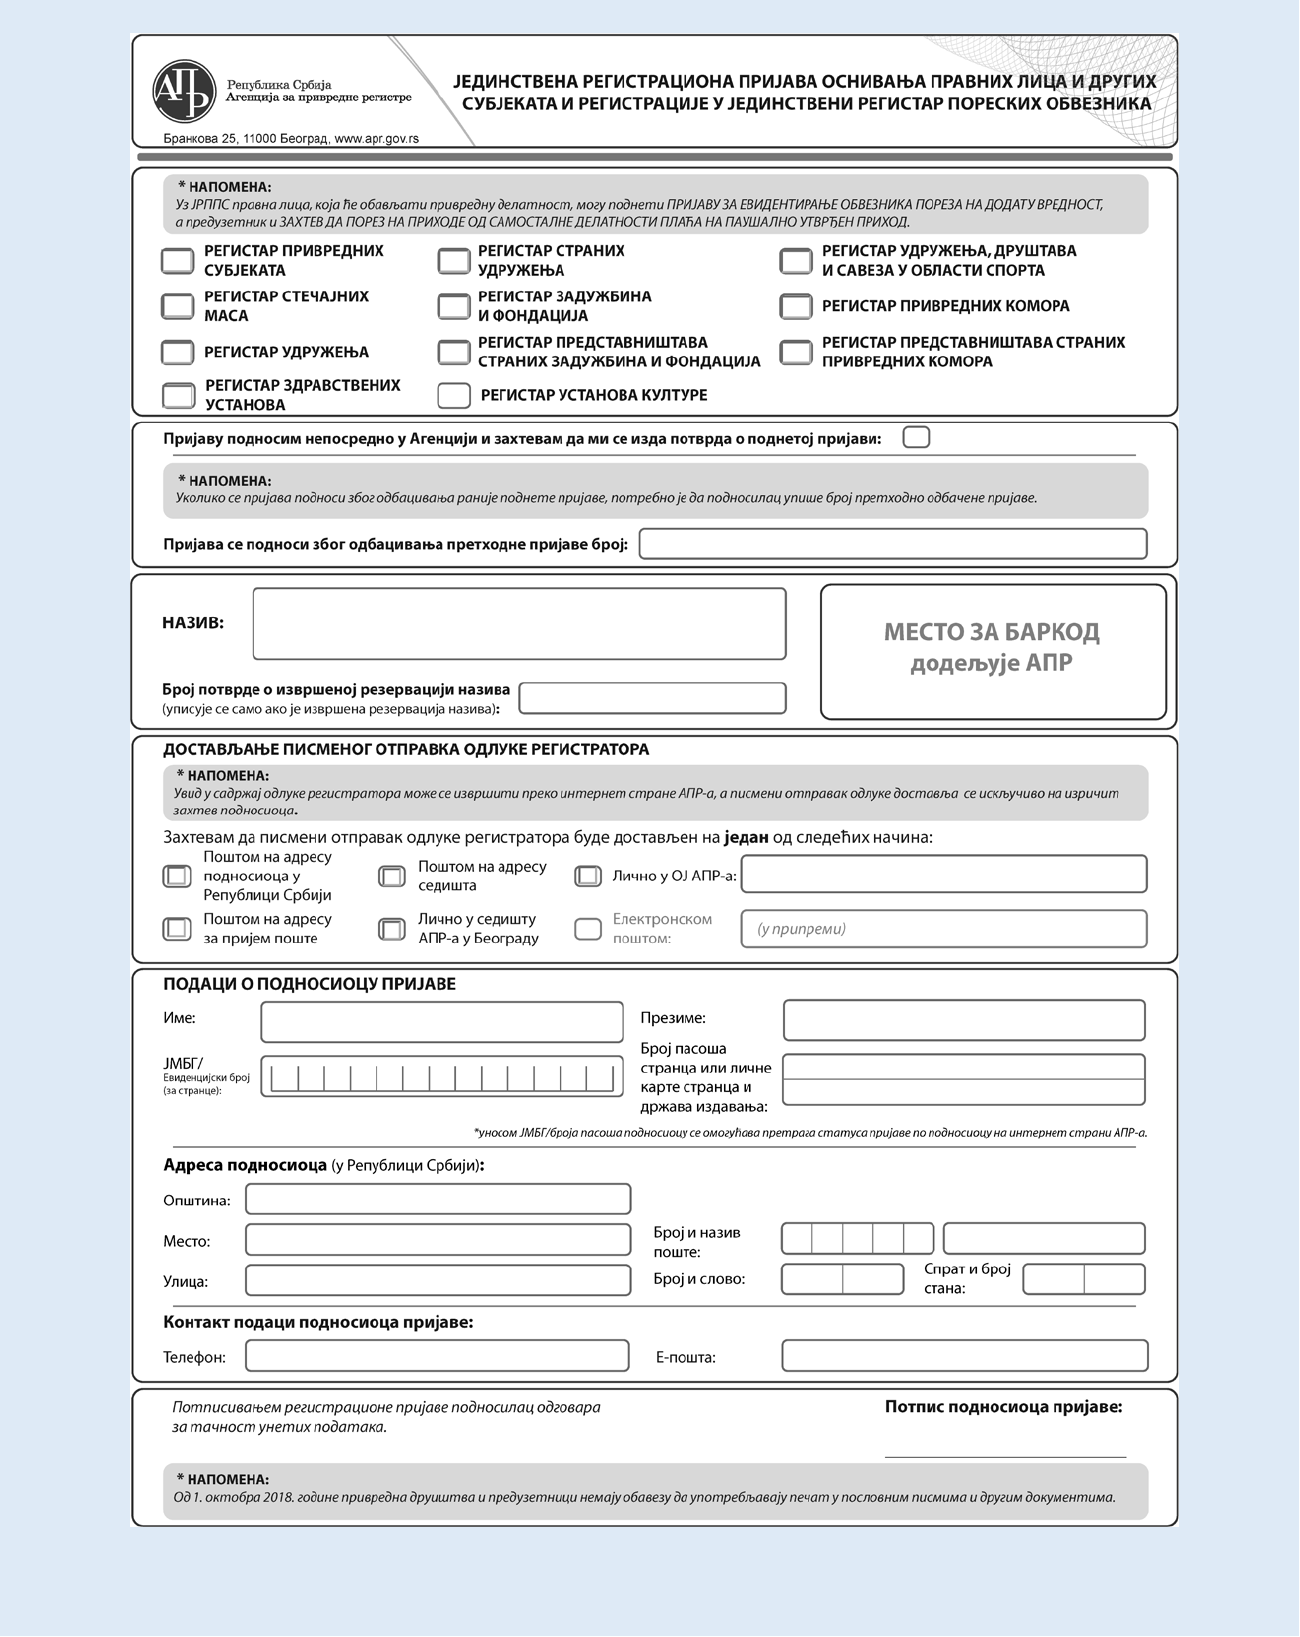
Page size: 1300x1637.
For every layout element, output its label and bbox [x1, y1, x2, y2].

picture [130, 33, 1179, 1527]
